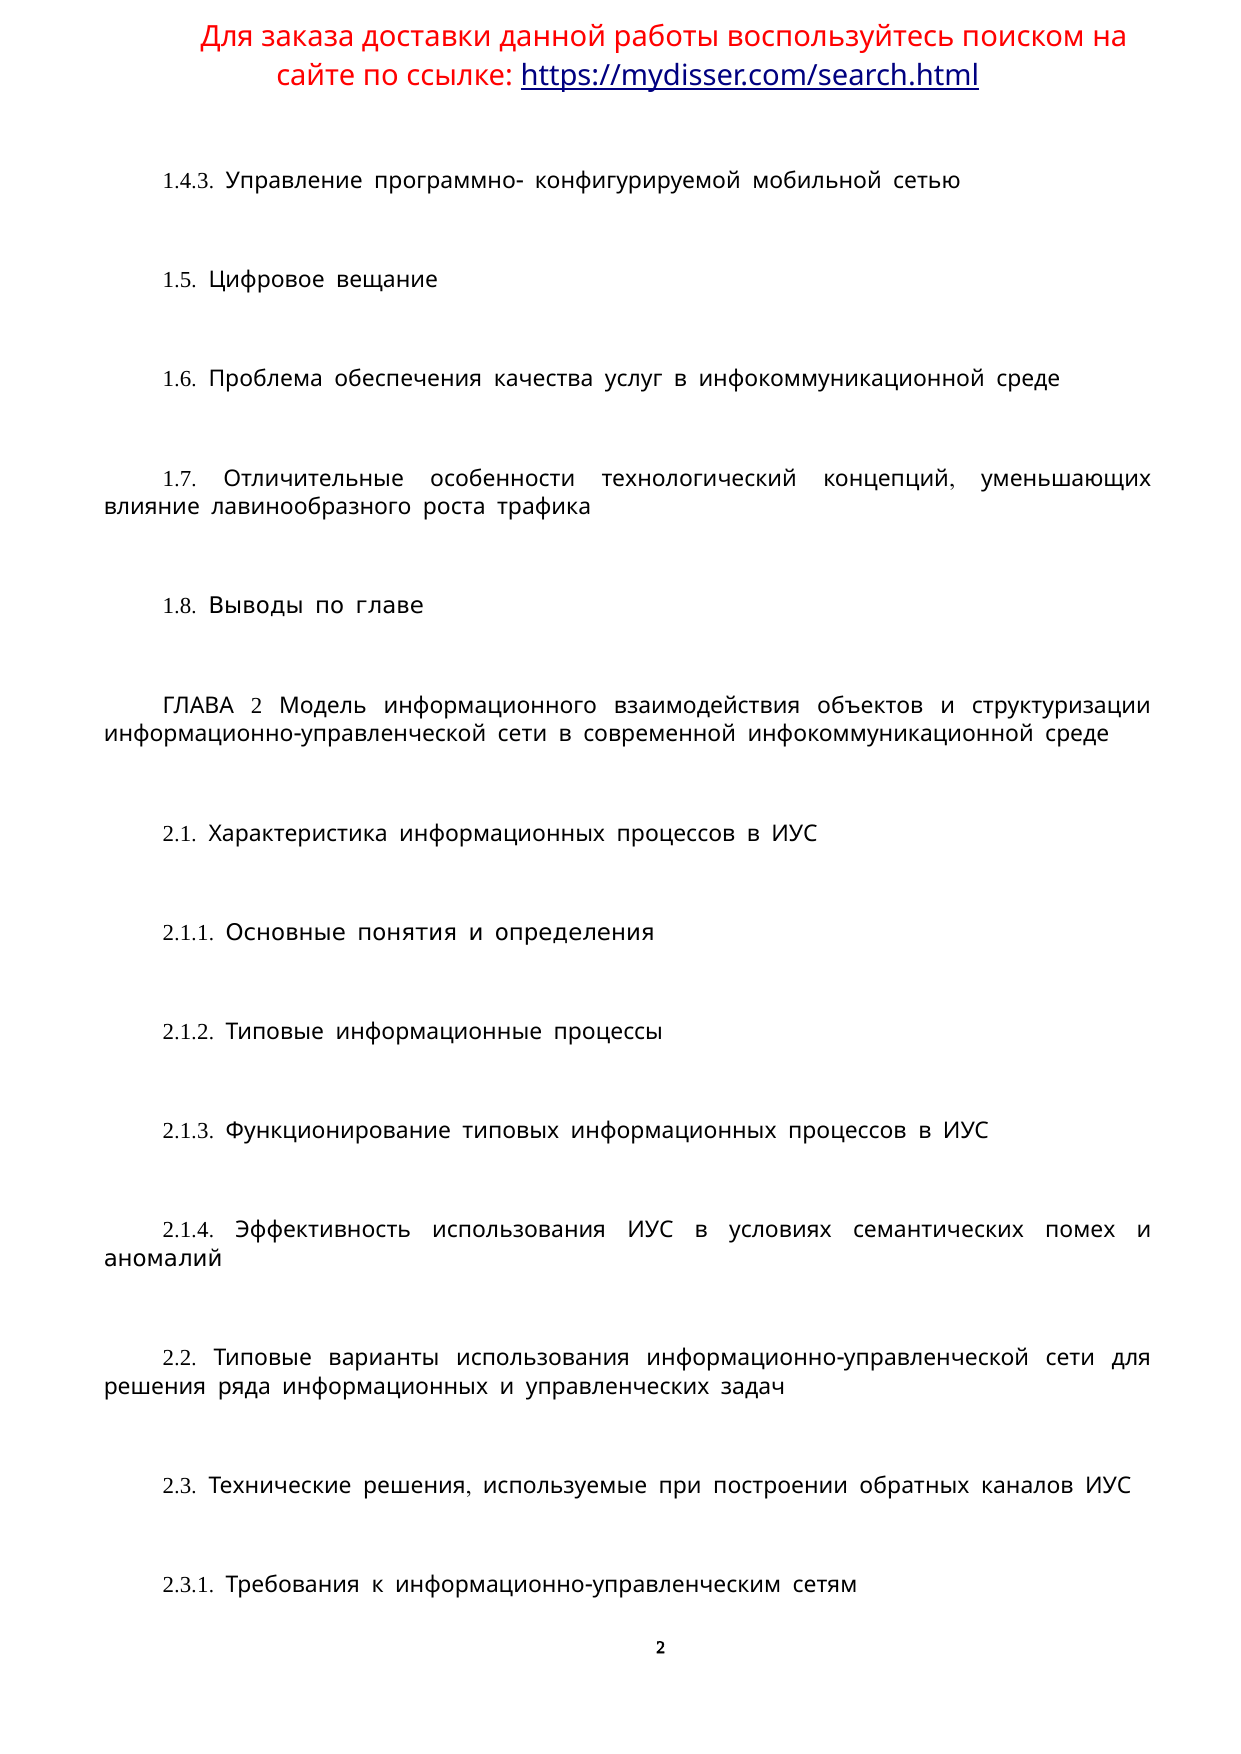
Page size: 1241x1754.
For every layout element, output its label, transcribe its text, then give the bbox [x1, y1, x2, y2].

text 2.1.4. Эффективность использования ИУС в условиях семантических помех и аномалий [103, 1214, 1152, 1271]
text 2.1.2. Типовые информационные процессы [103, 1015, 1152, 1044]
text 1.6. Проблема обеспечения качества услуг в инфокоммуникационной среде [103, 363, 1152, 392]
text 1.5. Цифровое вещание [103, 264, 1152, 292]
text 2.1. Характеристика информационных процессов в ИУС [103, 817, 1152, 846]
text 2.2. Типовые варианты использования информационно-управленческой сети для решения ряда информационных и управленческих задач [103, 1342, 1152, 1399]
text 1.7. Отличительные особенности технологический концепций, уменьшающих влияние лавинообразного роста трафика [103, 462, 1152, 519]
text 2.1.1. Основные понятия и определения [103, 916, 1152, 945]
text ГЛАВА 2 Модель информационного взаимодействия объектов и структуризации информационно-управленческой сети в современной инфокоммуникационной среде [103, 689, 1152, 747]
text 1.4.3. Управление программно- конфигурируемой мобильной сетью [103, 164, 1152, 193]
text 2.3. Технические решения, используемые при построении обратных каналов ИУС [103, 1469, 1152, 1498]
text 1.8. Выводы по главе [103, 590, 1152, 619]
text 2.3.1. Требования к информационно-управленческим сетям [103, 1569, 1152, 1597]
text 2.1.3. Функционирование типовых информационных процессов в ИУС [103, 1114, 1152, 1143]
